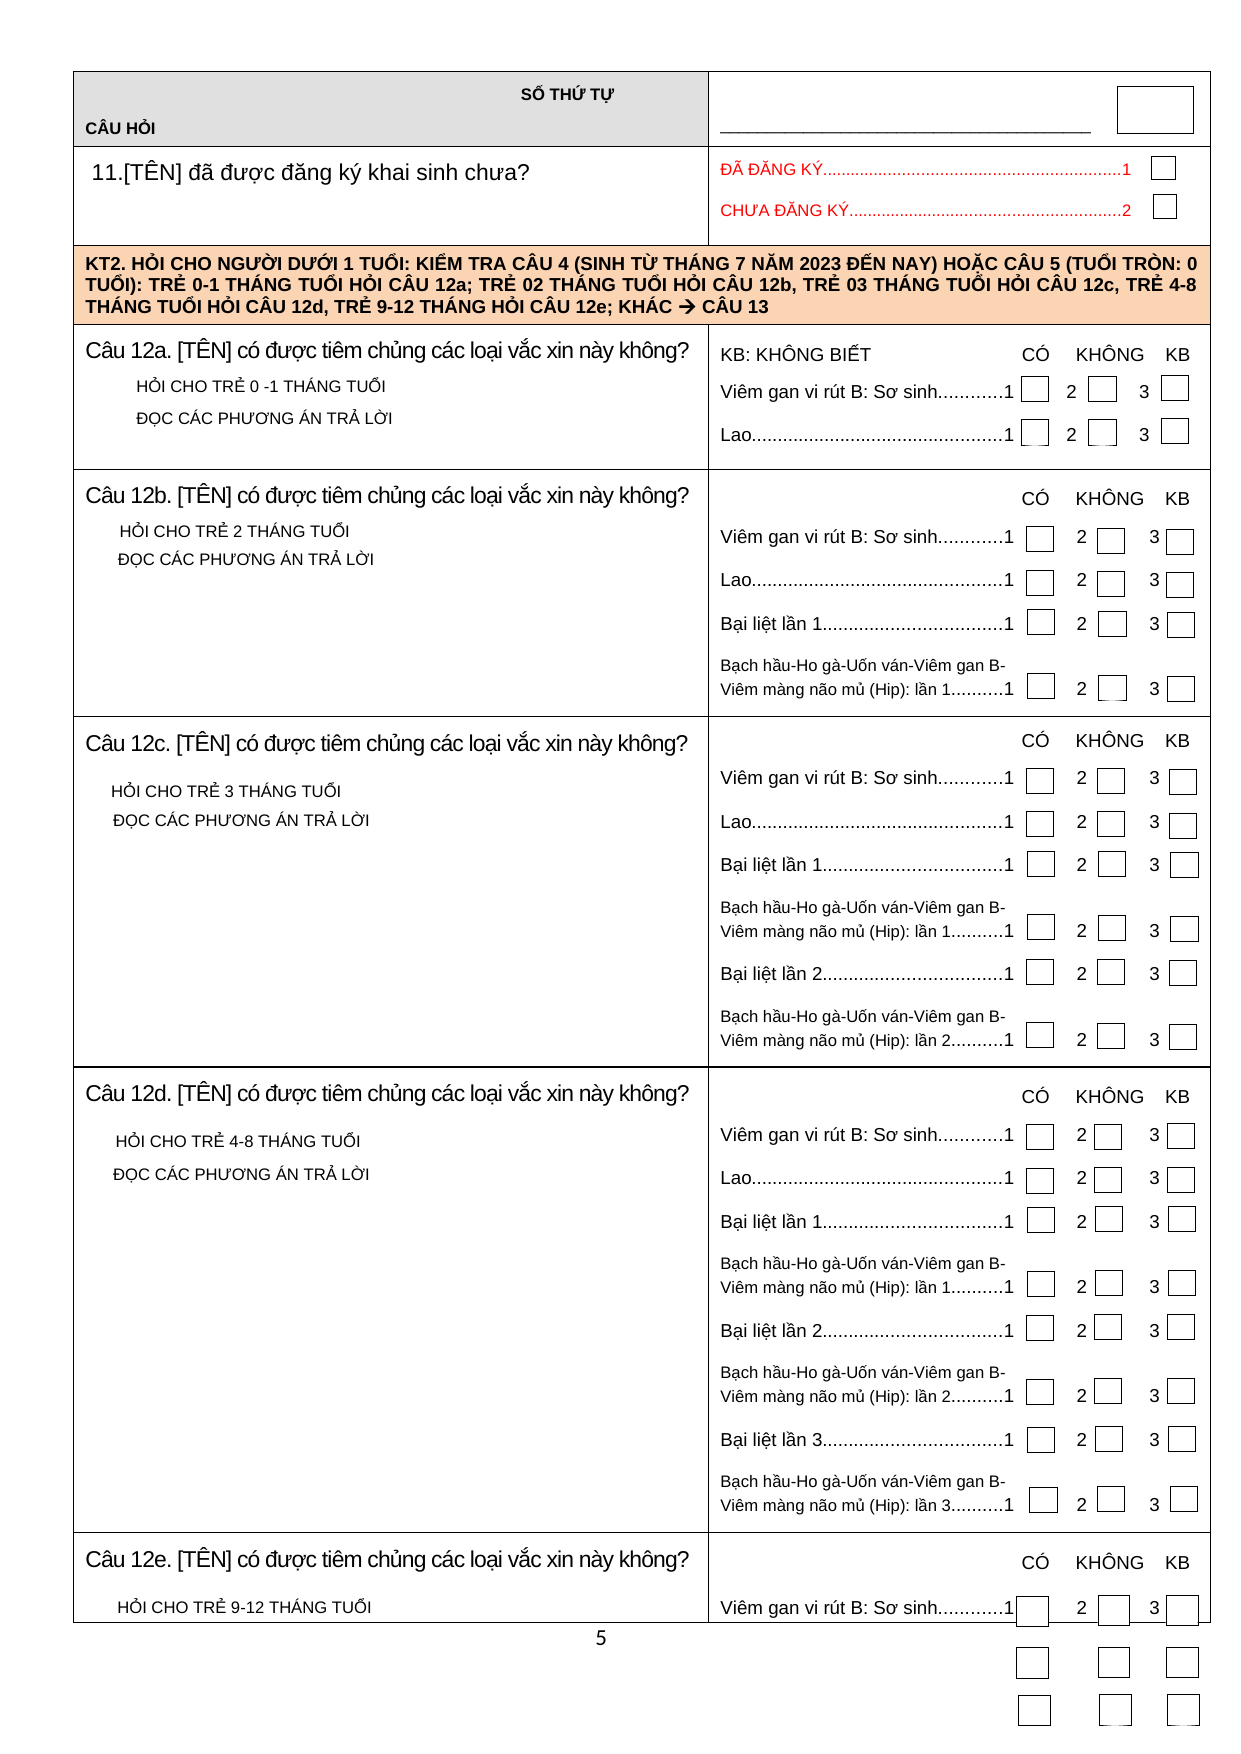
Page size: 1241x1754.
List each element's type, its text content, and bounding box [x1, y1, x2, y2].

table_cell 11.[TÊN] đã được đăng ký khai sinh chưa? [74, 147, 708, 245]
table_cell Câu 12c. [TÊN] có được tiêm chủng các loại vắc xin này không? HỎI CHO TRẺ 3 THÁNG TUỔI ĐỌC CÁC PHƯƠNG ÁN TRẢ LỜI [74, 717, 708, 1066]
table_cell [709, 1533, 1210, 1622]
table_cell KB: KHÔNG BIẾT CÓ KHÔNG KB Viêm gan vi rút B: Sơ sinh 1 2 3 Lao 1 2 3 [709, 325, 1210, 468]
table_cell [74, 1533, 708, 1622]
table_cell CÓ KHÔNG KB Viêm gan vi rút B: Sơ sinh 1 2 3 Lao 1 2 3 Bại liệt lần 1 1 2 3 Bạch hầu-Ho gà-Uốn ván-Viêm gan B- Viêm màng não mủ (Hip): lần 1 1 2 3 [709, 470, 1210, 716]
table_header ________________________________________ [709, 72, 1210, 146]
table_cell Câu 12b. [TÊN] có được tiêm chủng các loại vắc xin này không? HỎI CHO TRẺ 2 THÁNG TUỔI ĐỌC CÁC PHƯƠNG ÁN TRẢ LỜI [74, 470, 708, 716]
table_cell Câu 12a. [TÊN] có được tiêm chủng các loại vắc xin này không? HỎI CHO TRẺ 0 -1 THÁNG TUỔI ĐỌC CÁC PHƯƠNG ÁN TRẢ LỜI [74, 325, 708, 468]
table_cell ĐÃ ĐĂNG KÝ 1 CHƯA ĐĂNG KÝ 2 [709, 147, 1210, 245]
table_cell Câu 12d. [TÊN] có được tiêm chủng các loại vắc xin này không? HỎI CHO TRẺ 4-8 THÁNG TUỔI ĐỌC CÁC PHƯƠNG ÁN TRẢ LỜI [74, 1068, 708, 1532]
table_cell CÓ KHÔNG KB Viêm gan vi rút B: Sơ sinh 1 2 3 Lao 1 2 3 Bại liệt lần 1 1 2 3 Bạch hầu-Ho gà-Uốn ván-Viêm gan B- Viêm màng não mủ (Hip): lần 1 1 2 3 Bại liệt lần 2 1 2 3 Bạch hầu-Ho gà-Uốn ván-Viêm gan B- Viêm màng não mủ (Hip): lần 2 1 2 3 [709, 717, 1210, 1066]
table_cell KT2. HỎI CHO NGƯỜI DƯỚI 1 TUỔI: KIỂM TRA CÂU 4 (SINH TỪ THÁNG 7 NĂM 2023 ĐẾN NAY) HOẶC CÂU 5 (TUỔI TRÒN: 0 TUỔI): TRẺ 0-1 THÁNG TUỔI HỎI CÂU 12a; TRẺ 02 THÁNG TUỔI HỎI CÂU 12b, TRẺ 03 THÁNG TUỔI HỎI CÂU 12c, TRẺ 4-8 THÁNG TUỔI HỎI CÂU 12d, TRẺ 9-12 THÁNG HỎI CÂU 12e; KHÁC CÂU 13 [74, 246, 1210, 324]
table_cell CÓ KHÔNG KB Viêm gan vi rút B: Sơ sinh 1 2 3 Lao 1 2 3 Bại liệt lần 1 1 2 3 Bạch hầu-Ho gà-Uốn ván-Viêm gan B- Viêm màng não mủ (Hip): lần 1 1 2 3 Bại liệt lần 2 1 2 3 Bạch hầu-Ho gà-Uốn ván-Viêm gan B- Viêm màng não mủ (Hip): lần 2 1 2 3 Bại liệt lần 3 1 2 3 Bạch hầu-Ho gà-Uốn ván-Viêm gan B- Viêm màng não mủ (Hip): lần 3 1 2 3 [709, 1068, 1210, 1532]
table_header SỐ THỨ TỰ CÂU HỎI [74, 72, 708, 146]
